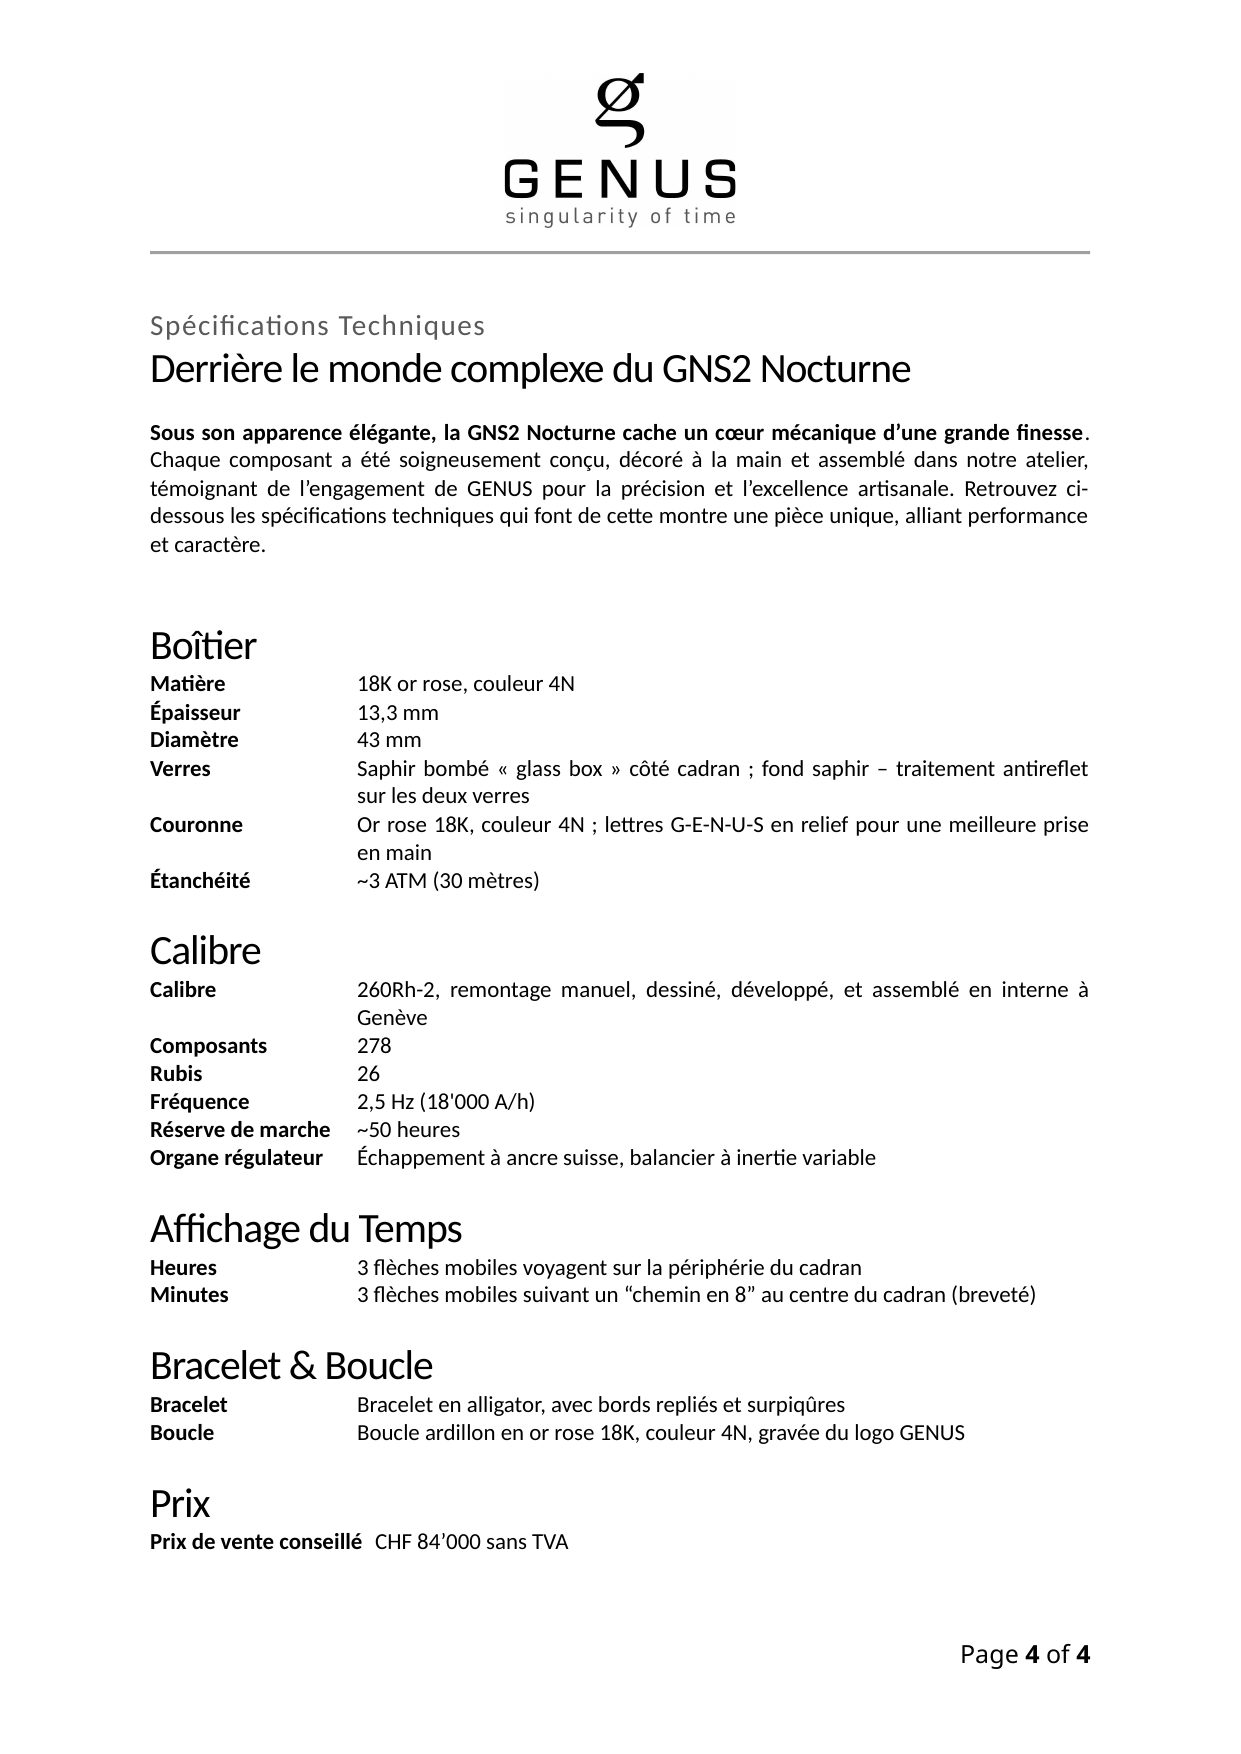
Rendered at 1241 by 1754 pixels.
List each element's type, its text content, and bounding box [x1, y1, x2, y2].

title Prix [150, 1477, 1090, 1527]
subtitle Spécifications Techniques [150, 307, 1090, 342]
text Derrière le monde complexe du GNS2 Nocturne [150, 342, 1090, 393]
text Matière 18K or rose, couleur 4N [150, 669, 1090, 698]
title Bracelet & Boucle [150, 1339, 1090, 1390]
text Composants 278 [150, 1031, 1090, 1059]
text Couronne Or rose 18K, couleur 4N ; lettres G-E-N-U-S en relief pour une meilleure prise en main [150, 810, 1090, 866]
text Organe régulateur Échappement à ancre suisse, balancier à inertie variable [150, 1143, 1090, 1171]
text Réserve de marche ~50 heures [150, 1115, 1090, 1143]
text Minutes 3 flèches mobiles suivant un “chemin en 8” au centre du cadran (breveté) [150, 1281, 1090, 1309]
text Étanchéité ~3 ATM (30 mètres) [150, 866, 1090, 894]
text Rubis 26 [150, 1059, 1090, 1087]
title Boîtier [150, 619, 1090, 669]
text Boucle Boucle ardillon en or rose 18K, couleur 4N, gravée du logo GENUS [150, 1418, 1090, 1446]
title Calibre [150, 924, 1090, 975]
text Sous son apparence élégante, la GNS2 Nocturne cache un cœur mécanique d’une grande finesse. Chaque composant a été soigneusement conçu, décoré à la main et assemblé dans notre atelier, témoignant de l’engagement de GENUS pour la précision et l’excellence artisanale. Retrouvez ci-dessous les spécifications techniques qui font de cette montre une pièce unique, alliant performance et caractère. [150, 418, 1090, 558]
text Verres Saphir bombé « glass box » côté cadran ; fond saphir – traitement antireflet sur les deux verres [150, 754, 1090, 810]
text Bracelet Bracelet en alligator, avec bords repliés et surpiqûres [150, 1390, 1090, 1418]
text Heures 3 flèches mobiles voyagent sur la périphérie du cadran [150, 1253, 1090, 1281]
text Épaisseur 13,3 mm [150, 698, 1090, 726]
title Affichage du Temps [150, 1202, 1090, 1253]
text Calibre 260Rh-2, remontage manuel, dessiné, développé, et assemblé en interne à Genève [150, 975, 1090, 1031]
picture [504, 73, 736, 228]
text Prix de vente conseillé CHF 84’000 sans TVA [150, 1527, 1090, 1555]
text Diamètre 43 mm [150, 726, 1090, 754]
text Fréquence 2,5 Hz (18'000 A/h) [150, 1087, 1090, 1115]
